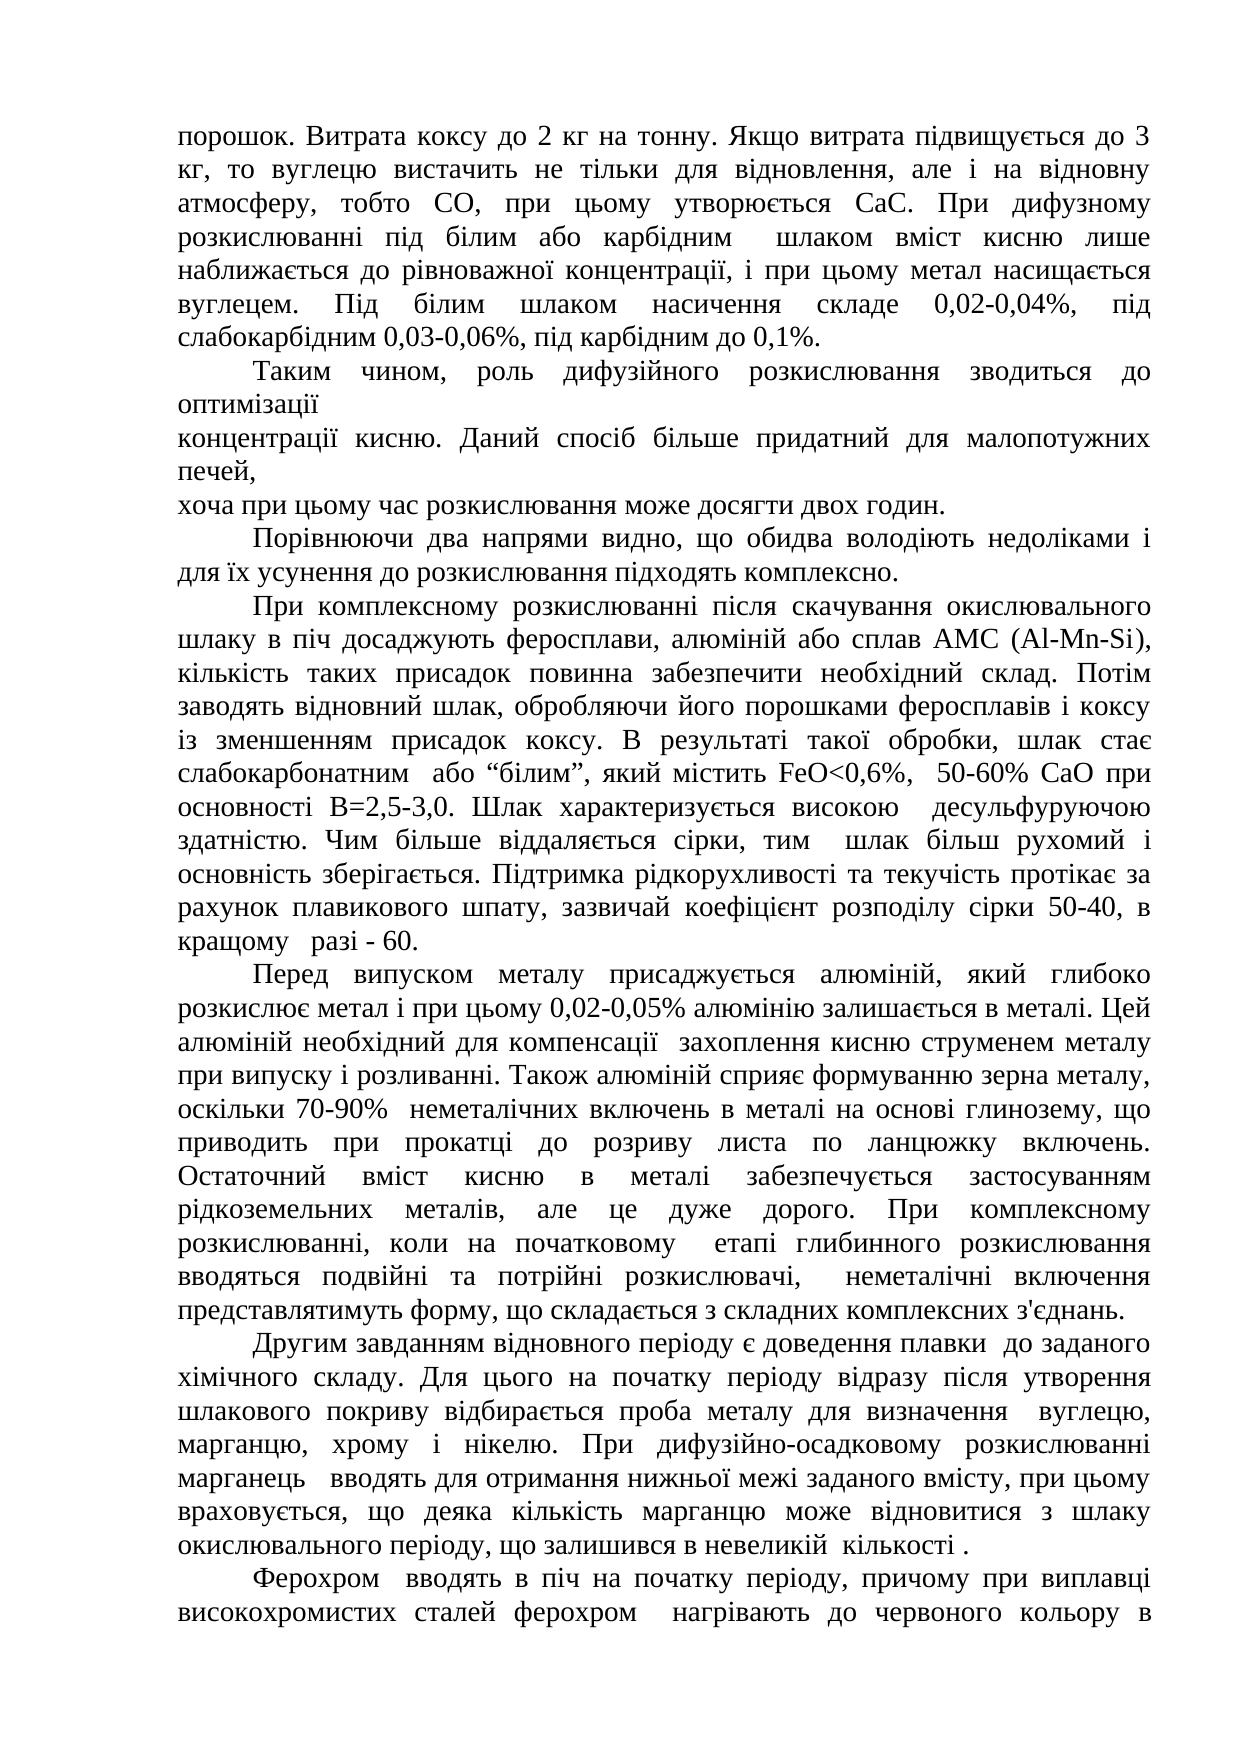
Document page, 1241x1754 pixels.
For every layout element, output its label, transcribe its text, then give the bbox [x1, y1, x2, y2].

text Перед випуском металу присаджується алюміній, який глибоко розкислює метал і при цьому 0,02-0,05% алюмінію залишається в металі. Цей алюміній необхідний для компенсації захоплення кисню струменем металу при випуску і розливанні. Також алюміній сприяє формуванню зерна металу, оскільки 70-90% неметалічних включень в металі на основі глинозему, що приводить при прокатці до розриву листа по ланцюжку включень. Остаточний вміст кисню в металі забезпечується застосуванням рідкоземельних металів, але це дуже дорого. При комплексному розкислюванні, коли на початковому етапі глибинного розкислювання вводяться подвійні та потрійні розкислювачі, неметалічні включення представлятимуть форму, що складається з складних комплексних з'єднань. [177, 957, 1152, 1326]
text Порівнюючи два напрями видно, що обидва володіють недоліками і для їх усунення до розкислювання підходять комплексно. [177, 521, 1152, 588]
text хоча при цьому час розкислювання може досягти двох годин. [177, 487, 1152, 521]
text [177, 118, 1152, 353]
text Таким чином, роль дифузійного розкислювання зводиться до оптимізації [177, 353, 1152, 420]
text Другим завданням відновного періоду є доведення плавки до заданого хімічного складу. Для цього на початку періоду відразу після утворення шлакового покриву відбирається проба металу для визначення вуглецю, марганцю, хрому і нікелю. При дифузійно-осадковому розкислюванні марганець вводять для отримання нижньої межі заданого вмісту, при цьому враховується, що деяка кількість марганцю може відновитися з шлаку окислювального періоду, що залишився в невеликій кількості . [177, 1326, 1152, 1560]
text концентрації кисню. Даний спосіб більше придатний для малопотужних печей, [177, 420, 1152, 487]
text При комплексному розкислюванні після|потім| скачування окислювального шлаку в піч досаджують феросплави, алюміній або сплав АМС (Al-Mn-Si|), кількість таких присадок|добавок| повинна забезпечити необхідний склад. Потім заводять відновний шлак, обробляючи його порошками феросплавів і коксу із|із| зменшенням присадок|добавок| коксу. В результаті|унаслідок| такої обробки, шлак стає слабокарбонатним | або “білим”, який містить FeО<0,6%|, |утримує| 50-60% СаО| при основності В=2,5-3,0. Шлак характеризується високою десульфуруючою здатністю|. Чим більше віддаляється сірки, тим шлак більш рухомий|жвавий| і основність зберігається. Підтримка рідкорухливості та текучість протікає за рахунок плавикового шпату, зазвичай|звично| коефіцієнт розподілу сірки 50-40, в кращому разі|щонайбільше| - 60. [177, 588, 1152, 957]
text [177, 1560, 1152, 1627]
